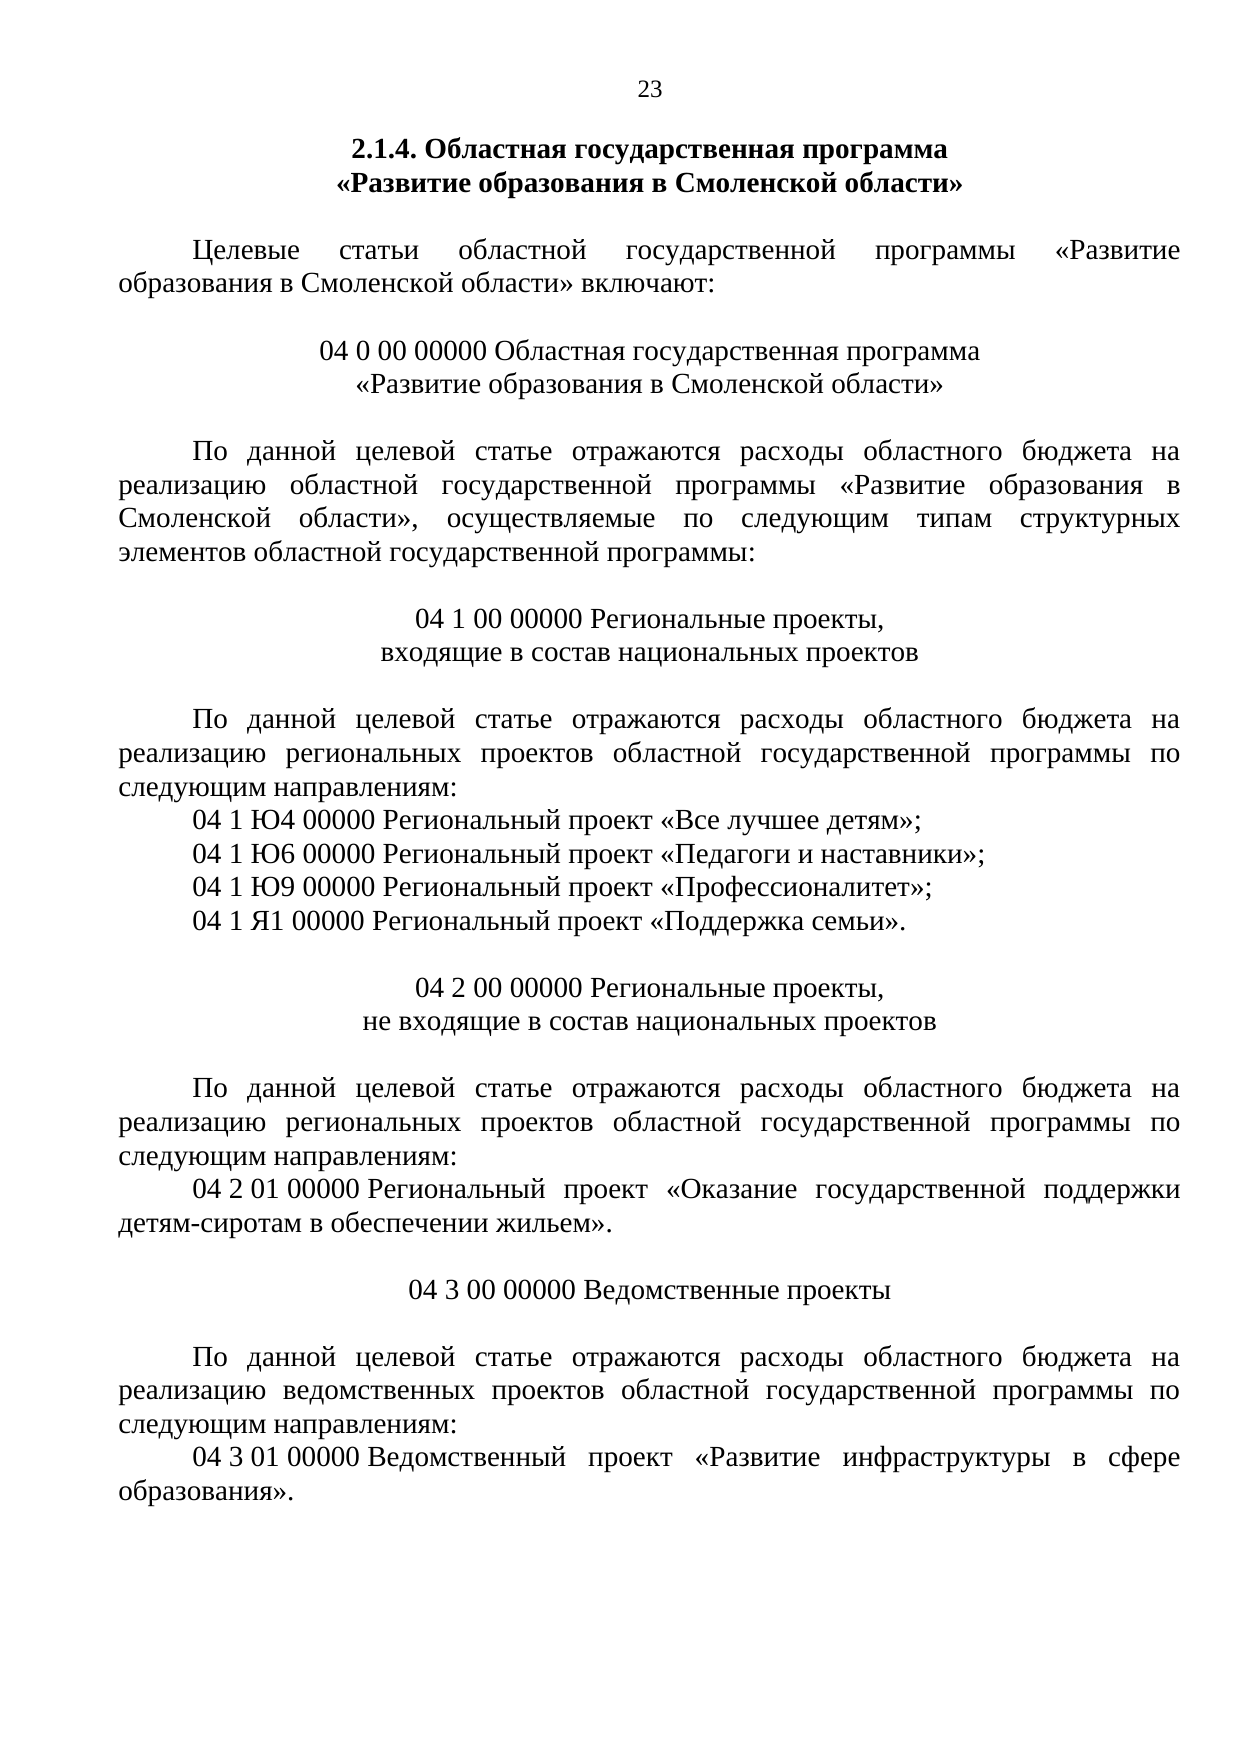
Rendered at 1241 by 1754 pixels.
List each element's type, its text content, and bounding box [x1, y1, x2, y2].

text не входящие в состав национальных проектов [118, 1003, 1181, 1037]
text 04 2 01 00000 Региональный проект «Оказание государственной поддержки детям-сиротам в обеспечении жильем». [118, 1171, 1181, 1238]
text 04 1 Ю6 00000 Региональный проект «Педагоги и наставники»; [118, 836, 1181, 869]
text По данной целевой статье отражаются расходы областного бюджета на реализацию региональных проектов областной государственной программы по следующим направлениям: [118, 1071, 1181, 1171]
text 04 3 00 00000 Ведомственные проекты [118, 1272, 1181, 1305]
text 04 0 00 00000 Областная государственная программа [118, 333, 1181, 366]
text По данной целевой статье отражаются расходы областного бюджета на реализацию областной государственной программы «Развитие образования в Смоленской области», осуществляемые по следующим типам структурных элементов областной государственной программы: [118, 433, 1181, 567]
text 2.1.4. Областная государственная программа [118, 131, 1181, 165]
text По данной целевой статье отражаются расходы областного бюджета на реализацию ведомственных проектов областной государственной программы по следующим направлениям: [118, 1339, 1181, 1439]
text Целевые статьи областной государственной программы «Развитие образования в Смоленской области» включают: [118, 232, 1181, 299]
text 04 1 00 00000 Региональные проекты, [118, 601, 1181, 634]
text 04 2 00 00000 Региональные проекты, [118, 970, 1181, 1003]
text 04 3 01 00000 Ведомственный проект «Развитие инфраструктуры в сфере образования». [118, 1439, 1181, 1507]
text «Развитие образования в Смоленской области» [118, 165, 1181, 198]
text входящие в состав национальных проектов [118, 634, 1181, 668]
text 04 1 Ю9 00000 Региональный проект «Профессионалитет»; [118, 869, 1181, 903]
text «Развитие образования в Смоленской области» [118, 366, 1181, 400]
text 04 1 Ю4 00000 Региональный проект «Все лучшее детям»; [118, 802, 1181, 836]
text 04 1 Я1 00000 Региональный проект «Поддержка семьи». [118, 903, 1181, 936]
text По данной целевой статье отражаются расходы областного бюджета на реализацию региональных проектов областной государственной программы по следующим направлениям: [118, 702, 1181, 802]
